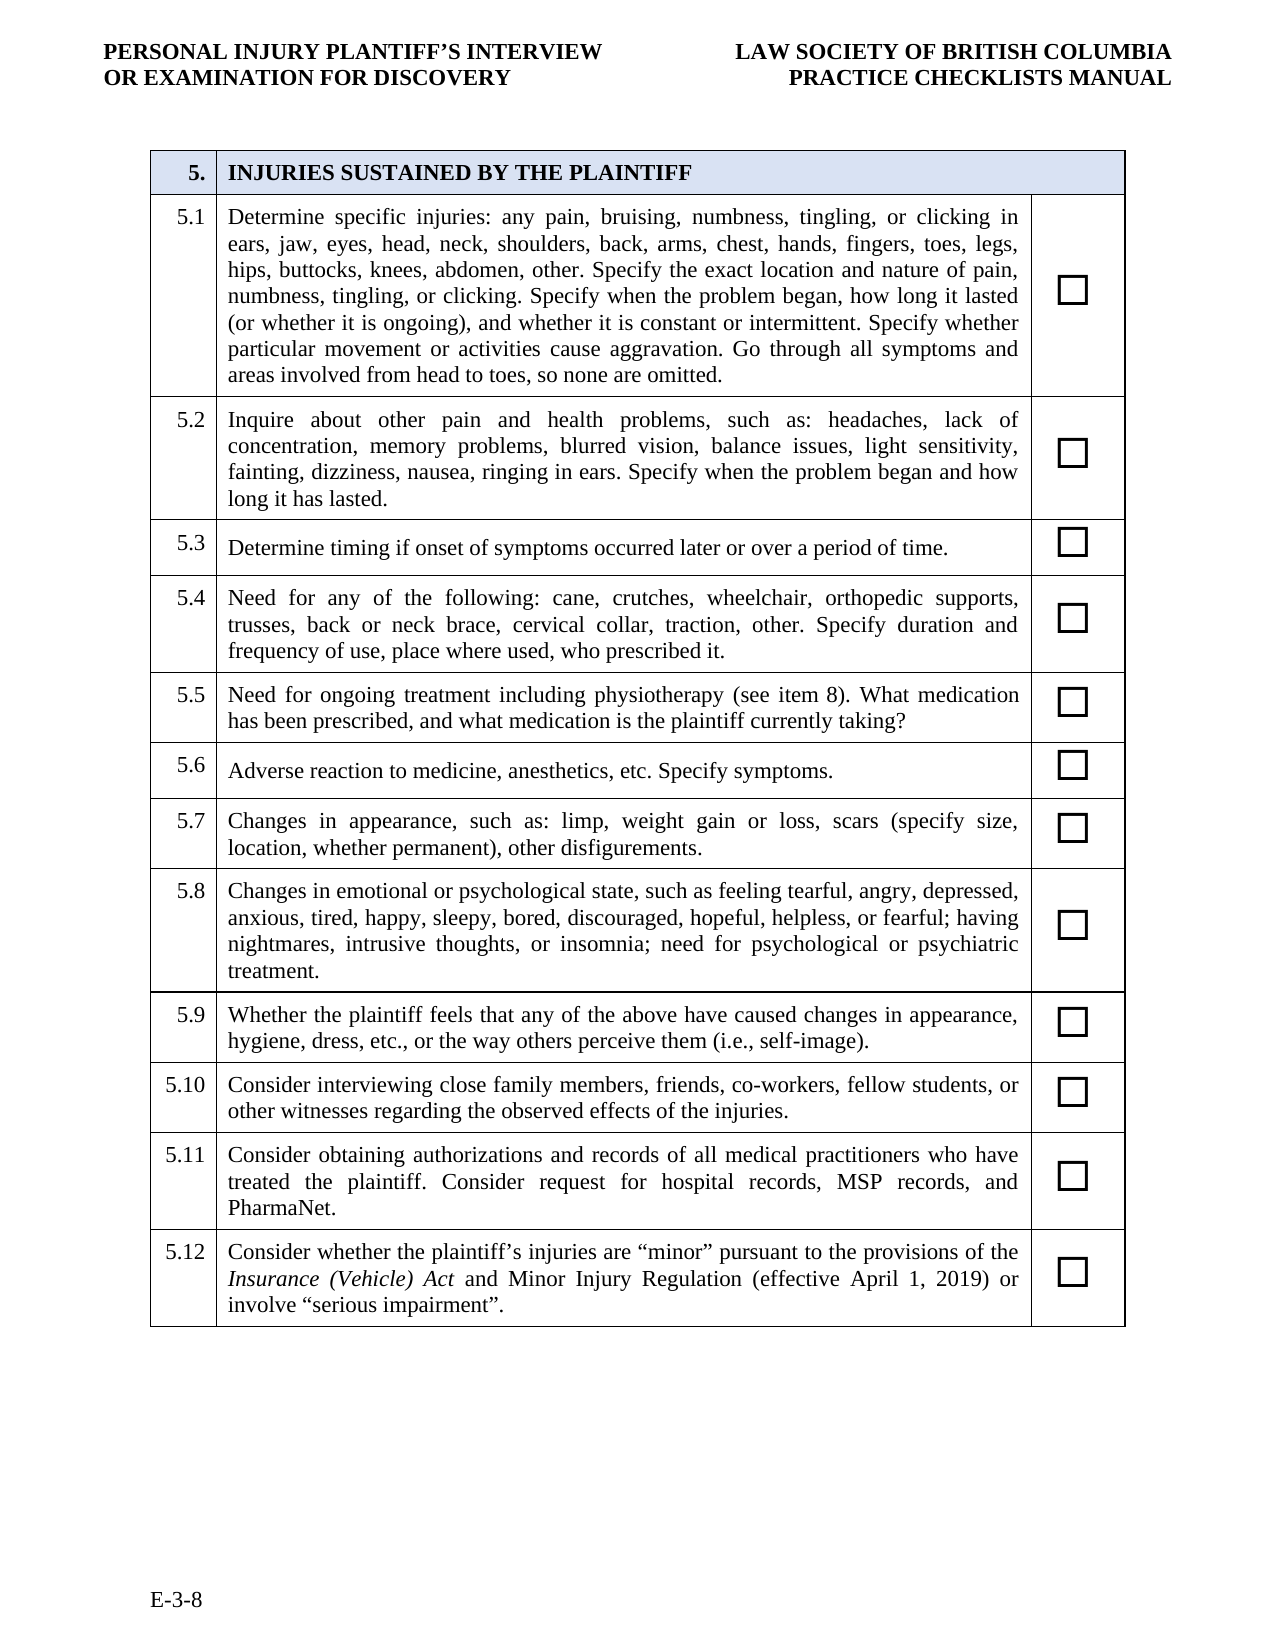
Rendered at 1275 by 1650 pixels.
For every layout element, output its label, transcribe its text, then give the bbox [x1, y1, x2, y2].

table_cell [1032, 799, 1124, 868]
table_cell Adverse reaction to medicine, anesthetics, etc. Specify symptoms. [217, 743, 1031, 798]
table_cell 5.1 [151, 195, 216, 396]
table_cell [1032, 993, 1124, 1062]
table_cell 5.9 [151, 993, 216, 1062]
table_cell [1032, 743, 1124, 798]
table_cell Consider interviewing close family members, friends, co-workers, fellow students, or other witnesses regarding the observed effects of the injuries. [217, 1063, 1031, 1132]
table_cell 5.10 [151, 1063, 216, 1132]
table_cell [1032, 869, 1124, 991]
table_cell Consider obtaining authorizations and records of all medical practitioners who have treated the plaintiff. Consider request for hospital records, MSP records, and PharmaNet. [217, 1133, 1031, 1229]
table_cell [1032, 1133, 1124, 1229]
table_cell Need for any of the following: cane, crutches, wheelchair, orthopedic supports, trusses, back or neck brace, cervical collar, traction, other. Specify duration and frequency of use, place where used, who prescribed it. [217, 576, 1031, 672]
table_cell Inquire about other pain and health problems, such as: headaches, lack of concentration, memory problems, blurred vision, balance issues, light sensitivity, fainting, dizziness, nausea, ringing in ears. Specify when the problem began and how long it has lasted. [217, 397, 1031, 519]
table_cell [1032, 195, 1124, 396]
table_cell [1032, 1063, 1124, 1132]
table_cell [1032, 1230, 1124, 1326]
table_cell 5.11 [151, 1133, 216, 1229]
table_cell Need for ongoing treatment including physiotherapy (see item 8). What medication has been prescribed, and what medication is the plaintiff currently taking? [217, 673, 1031, 742]
table_cell [1032, 520, 1124, 575]
table_cell Consider whether the plaintiff’s injuries are “minor” pursuant to the provisions of the Insurance (Vehicle) Act and Minor Injury Regulation (effective April 1, 2019) or involve “serious impairment”. [217, 1230, 1031, 1326]
table_cell [1032, 576, 1124, 672]
table_header 5. [151, 151, 216, 194]
table_cell Determine specific injuries: any pain, bruising, numbness, tingling, or clicking in ears, jaw, eyes, head, neck, shoulders, back, arms, chest, hands, fingers, toes, legs, hips, buttocks, knees, abdomen, other. Specify the exact location and nature of pain, numbness, tingling, or clicking. Specify when the problem began, how long it lasted (or whether it is ongoing), and whether it is constant or intermittent. Specify whether particular movement or activities cause aggravation. Go through all symptoms and areas involved from head to toes, so none are omitted. [217, 195, 1031, 396]
table_cell 5.8 [151, 869, 216, 991]
table_header INJURIES SUSTAINED BY THE PLAINTIFF [217, 151, 1124, 194]
table_cell 5.7 [151, 799, 216, 868]
table_cell 5.3 [151, 520, 216, 575]
table_cell Determine timing if onset of symptoms occurred later or over a period of time. [217, 520, 1031, 575]
table_cell 5.6 [151, 743, 216, 798]
table_cell Changes in emotional or psychological state, such as feeling tearful, angry, depressed, anxious, tired, happy, sleepy, bored, discouraged, hopeful, helpless, or fearful; having nightmares, intrusive thoughts, or insomnia; need for psychological or psychiatric treatment. [217, 869, 1031, 991]
table_cell 5.4 [151, 576, 216, 672]
table_cell Changes in appearance, such as: limp, weight gain or loss, scars (specify size, location, whether permanent), other disfigurements. [217, 799, 1031, 868]
table_cell [1032, 397, 1124, 519]
table_cell [1032, 673, 1124, 742]
table_cell 5.5 [151, 673, 216, 742]
table_cell Whether the plaintiff feels that any of the above have caused changes in appearance, hygiene, dress, etc., or the way others perceive them (i.e., self-image). [217, 993, 1031, 1062]
table_cell 5.12 [151, 1230, 216, 1326]
table_cell 5.2 [151, 397, 216, 519]
